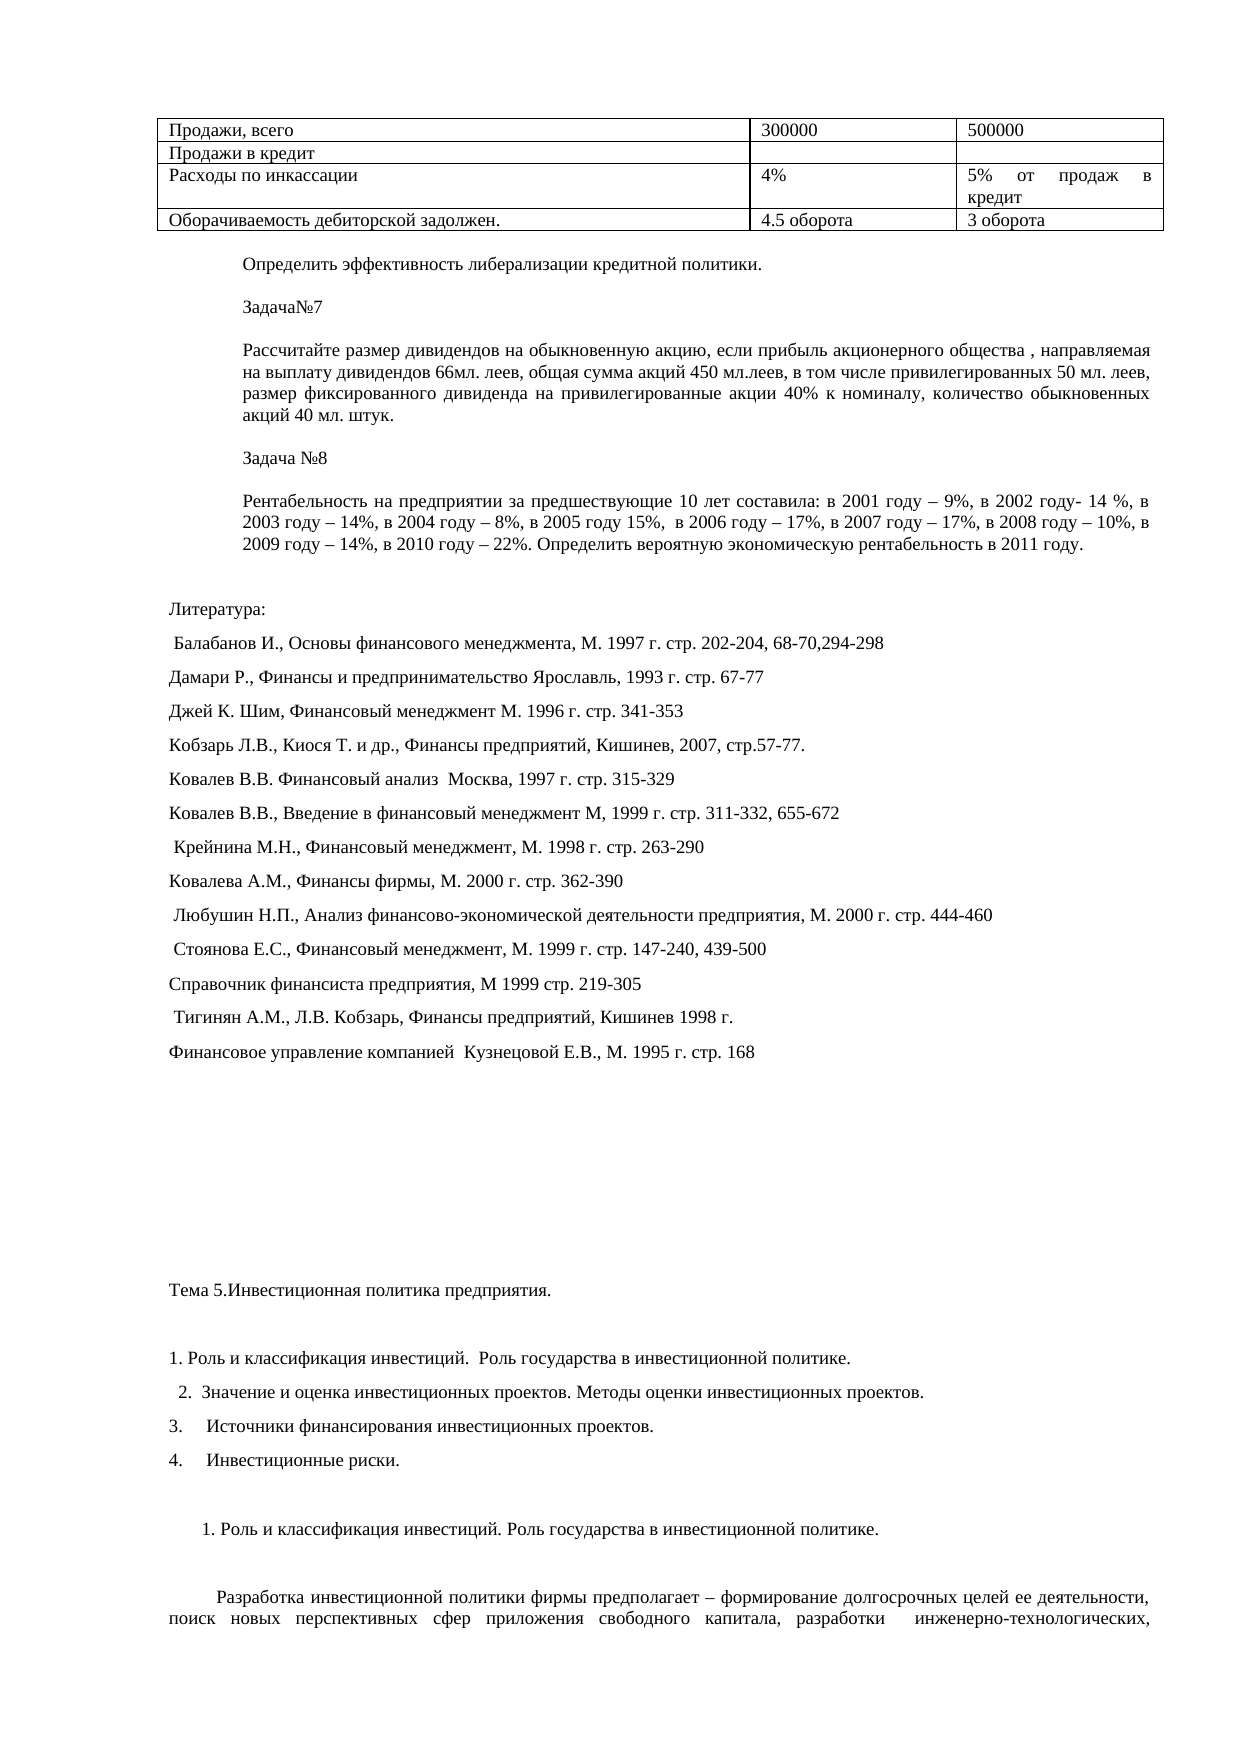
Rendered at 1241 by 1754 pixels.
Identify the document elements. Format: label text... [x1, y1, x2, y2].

text Финансовое управление компанией Кузнецовой Е.В., М. . стр. 168 [169, 1041, 1152, 1062]
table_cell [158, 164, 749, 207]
text Ковалев В.В. Финансовый анализ Москва, . стр. 315-329 [169, 768, 1152, 789]
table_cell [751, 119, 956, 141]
text Дамари Р., Финансы и предпринимательство Ярославль, . стр. 67-77 [169, 666, 1152, 687]
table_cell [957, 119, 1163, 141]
text Справочник финансиста предприятия, М 1999 стр. 219-305 [169, 972, 1152, 994]
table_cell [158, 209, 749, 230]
text Тема 5.Инвестиционная политика предприятия. [169, 1279, 1152, 1301]
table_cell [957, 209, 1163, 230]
text 4. Инвестиционные риски. [169, 1449, 1152, 1471]
text Рентабельность на предприятии за предшествующие 10 лет составила: в 2001 году – 9%, в 2002 году- 14 %, в 2003 году – 14%, в 2004 году – 8%, в 2005 году 15%, в 2006 году – 17%, в 2007 году – 17%, в 2008 году – 10%, в 2009 году – 14%, в 2010 году – 22%. Определить вероятную экономическую рентабельность в 2011 году. [242, 490, 1152, 554]
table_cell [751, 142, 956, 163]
text 3. Источники финансирования инвестиционных проектов. [169, 1415, 1152, 1437]
text Тигинян А.М., Л.В. Кобзарь, Финансы предприятий, Кишинев . [169, 1006, 1152, 1028]
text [169, 1586, 1152, 1629]
text Определить эффективность либерализации кредитной политики. [242, 253, 1152, 274]
text 1. Роль и классификация инвестиций. Роль государства в инвестиционной политике. [169, 1517, 1152, 1539]
text Задача №8 [242, 447, 1152, 468]
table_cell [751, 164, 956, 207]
text Любушин Н.П., Анализ финансово-экономической деятельности предприятия, М. . стр. 444-460 [169, 904, 1152, 926]
text Крейнина М.Н., Финансовый менеджмент, М. . стр. 263-290 [169, 836, 1152, 858]
text Кобзарь Л.В., Киося Т. и др., Финансы предприятий, Кишинев, 2007, стр.57-77. [169, 734, 1152, 756]
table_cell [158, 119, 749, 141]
text 1. Роль и классификация инвестиций. Роль государства в инвестиционной политике. [169, 1347, 1152, 1369]
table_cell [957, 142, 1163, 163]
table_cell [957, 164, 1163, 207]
text Балабанов И., Основы финансового менеджмента, М. . стр. 202-204, 68-70,294-298 [169, 632, 1152, 653]
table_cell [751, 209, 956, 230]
text Стоянова Е.С., Финансовый менеджмент, М. . стр. 147-240, 439-500 [169, 938, 1152, 960]
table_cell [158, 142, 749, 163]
text Ковалева А.М., Финансы фирмы, М. . стр. 362-390 [169, 870, 1152, 892]
text Задача№7 Рассчитайте размер дивидендов на обыкновенную акцию, если прибыль акционерного общества , направляемая на выплату дивидендов 66мл. леев, общая сумма акций 450 мл.леев, в том числе привилегированных 50 мл. леев, размер фиксированного дивиденда на привилегированные акции 40% к номиналу, количество обыкновенных акций 40 мл. штук. [242, 296, 1152, 425]
text Ковалев В.В., Введение в финансовый менеджмент М, . стр. 311-332, 655-672 [169, 802, 1152, 824]
text Джей К. Шим, Финансовый менеджмент М. . стр. 341-353 [169, 700, 1152, 721]
text 2. Значение и оценка инвестиционных проектов. Методы оценки инвестиционных проектов. [169, 1381, 1152, 1403]
text Литература: [169, 598, 1152, 619]
